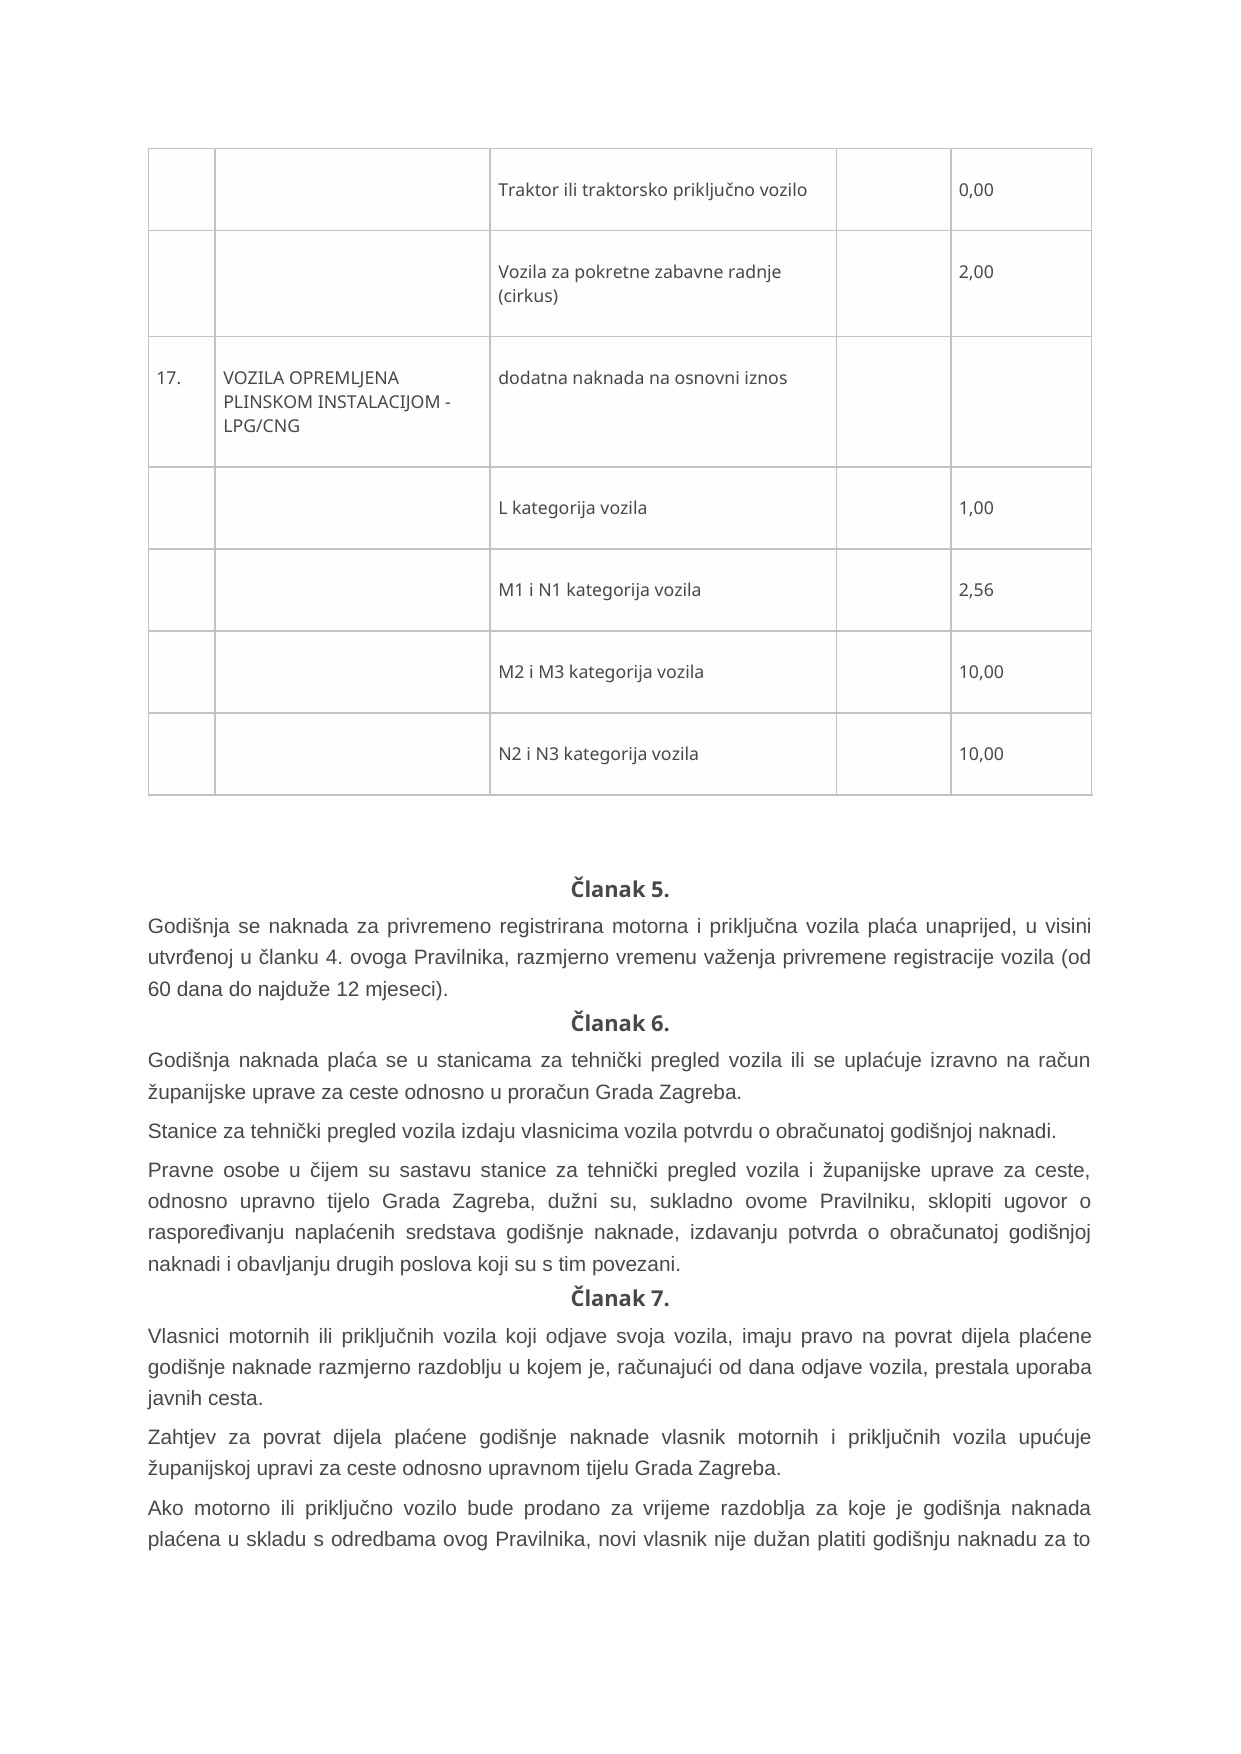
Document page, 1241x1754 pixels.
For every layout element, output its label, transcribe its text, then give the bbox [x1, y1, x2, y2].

table_cell [837, 468, 950, 548]
text Stanice za tehnički pregled vozila izdaju vlasnicima vozila potvrdu o obračunatoj godišnjoj naknadi. [148, 1111, 1093, 1143]
table_cell [216, 714, 489, 794]
table_cell [216, 231, 489, 336]
table_cell [149, 149, 214, 229]
table_cell Vozila za pokretne zabavne radnje (cirkus) [491, 231, 836, 336]
table_cell [149, 550, 214, 630]
table_cell [837, 149, 950, 229]
text Godišnja se naknada za privremeno registrirana motorna i priključna vozila plaća unaprijed, u visini utvrđenoj u članku 4. ovoga Pravilnika, razmjerno vremenu važenja privremene registracije vozila (od 60 dana do najduže 12 mjeseci). [148, 907, 1093, 1000]
table_cell VOZILA OPREMLJENA PLINSKOM INSTALACIJOM - LPG/CNG [216, 337, 489, 466]
table_cell 10,00 [952, 714, 1091, 794]
table_cell [837, 337, 950, 466]
table_cell [837, 231, 950, 336]
table_cell 2,00 [952, 231, 1091, 336]
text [148, 1488, 1093, 1551]
table_cell N2 i N3 kategorija vozila [491, 714, 836, 794]
table_cell [216, 550, 489, 630]
table_cell [837, 714, 950, 794]
text Članak 7. [148, 1283, 1093, 1313]
table_cell M2 i M3 kategorija vozila [491, 632, 836, 712]
table_cell 0,00 [952, 149, 1091, 229]
table_cell 10,00 [952, 632, 1091, 712]
table_cell dodatna naknada na osnovni iznos [491, 337, 836, 466]
text Članak 5. [148, 874, 1093, 903]
text Vlasnici motornih ili priključnih vozila koji odjave svoja vozila, imaju pravo na povrat dijela plaćene godišnje naknade razmjerno razdoblju u kojem je, računajući od dana odjave vozila, prestala uporaba javnih cesta. [148, 1316, 1093, 1410]
table_cell [216, 468, 489, 548]
table_cell [216, 632, 489, 712]
table_cell [837, 550, 950, 630]
text Godišnja naknada plaća se u stanicama za tehnički pregled vozila ili se uplaćuje izravno na račun županijske uprave za ceste odnosno u proračun Grada Zagreba. [148, 1041, 1093, 1103]
table_cell 1,00 [952, 468, 1091, 548]
table_cell 17. [149, 337, 214, 466]
table_cell M1 i N1 kategorija vozila [491, 550, 836, 630]
text Zahtjev za povrat dijela plaćene godišnje naknade vlasnik motornih i priključnih vozila upućuje županijskoj upravi za ceste odnosno upravnom tijelu Grada Zagreba. [148, 1418, 1093, 1480]
table_cell Traktor ili traktorsko priključno vozilo [491, 149, 836, 229]
table_cell 2,56 [952, 550, 1091, 630]
table_cell [149, 632, 214, 712]
table_cell [149, 231, 214, 336]
table_cell [837, 632, 950, 712]
table_cell [952, 337, 1091, 466]
table_cell L kategorija vozila [491, 468, 836, 548]
table_cell [216, 149, 489, 229]
text Članak 6. [148, 1008, 1093, 1038]
text Pravne osobe u čijem su sastavu stanice za tehnički pregled vozila i županijske uprave za ceste, odnosno upravno tijelo Grada Zagreba, dužni su, sukladno ovome Pravilniku, sklopiti ugovor o raspoređivanju naplaćenih sredstava godišnje naknade, izdavanju potvrda o obračunatoj godišnjoj naknadi i obavljanju drugih poslova koji su s tim povezani. [148, 1150, 1093, 1275]
table_cell [149, 468, 214, 548]
table_cell [149, 714, 214, 794]
